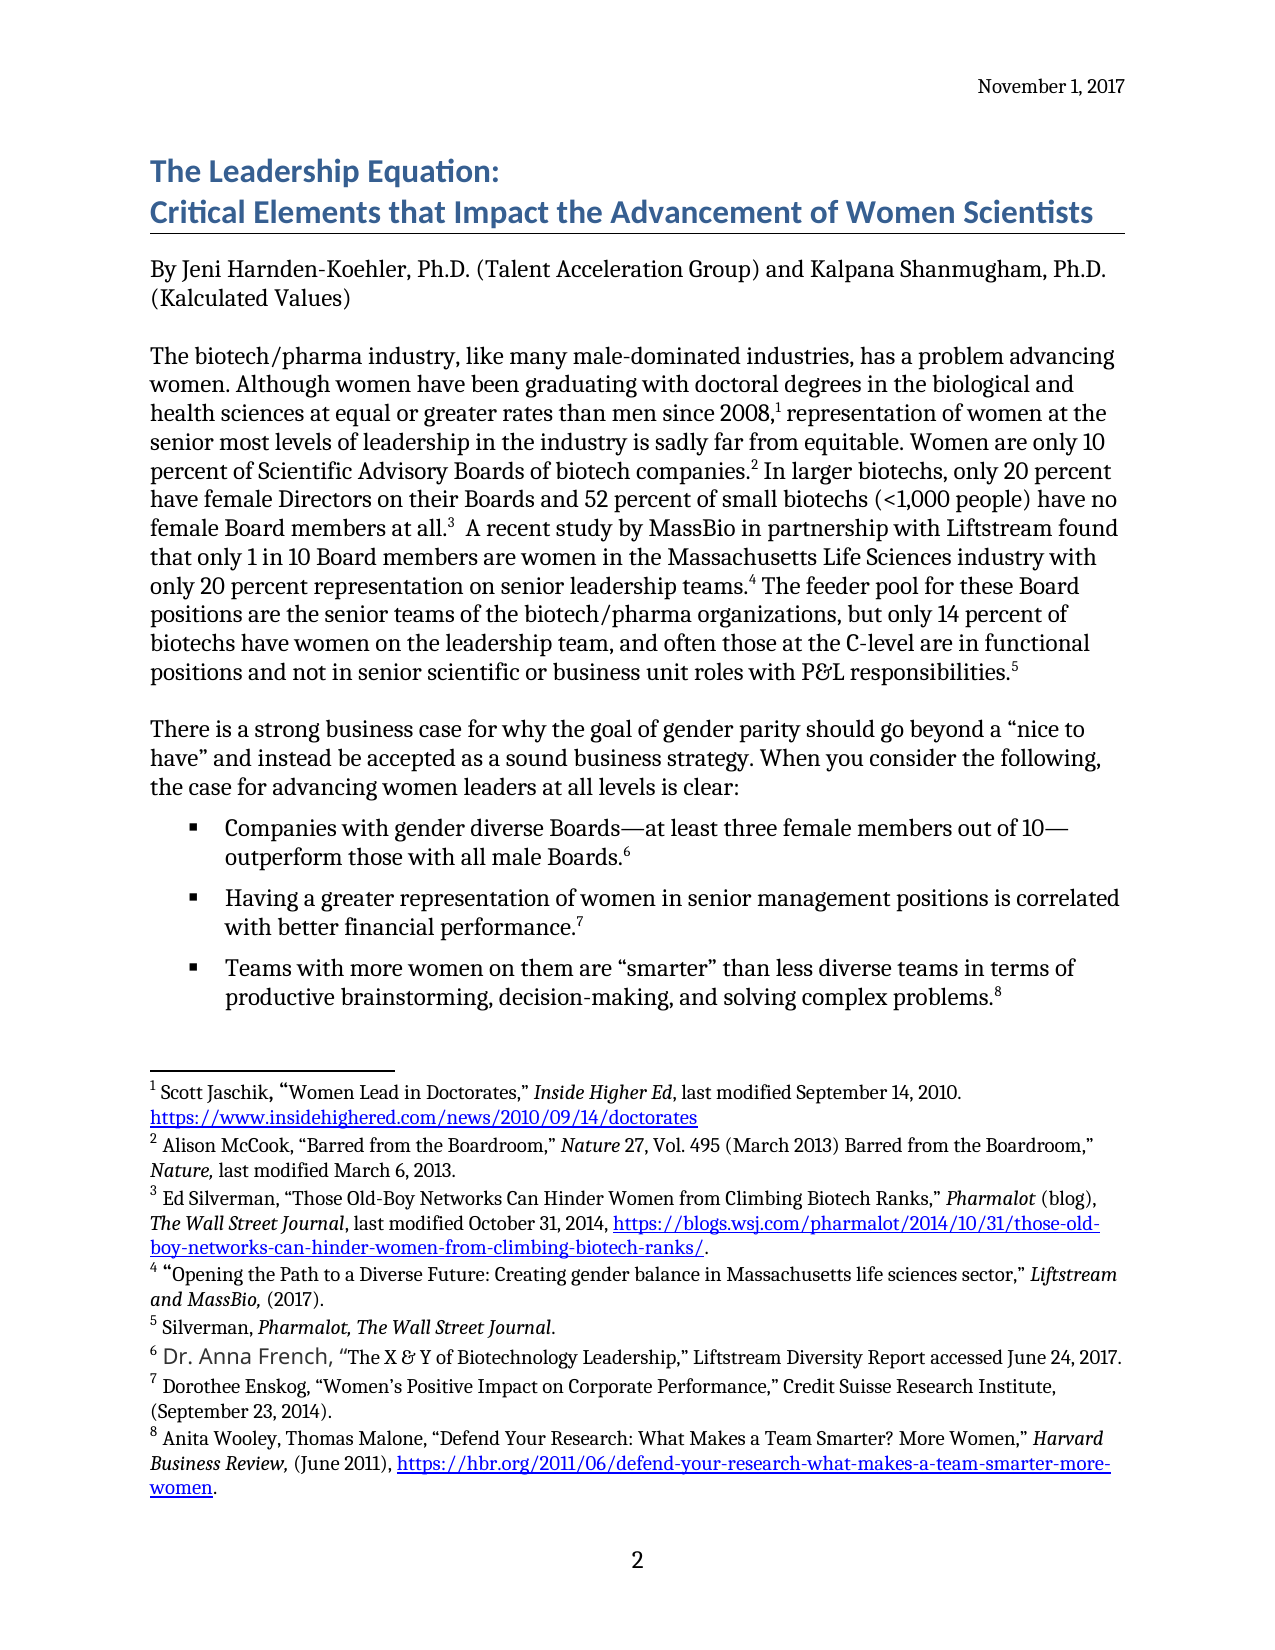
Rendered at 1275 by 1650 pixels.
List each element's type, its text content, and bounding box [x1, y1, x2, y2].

text By Jeni Harnden-Koehler, Ph.D. (Talent Acceleration Group) and Kalpana Shanmugham, Ph.D. (Kalculated Values) [150, 255, 1125, 313]
text Teams with more women on them are “smarter” than less diverse teams in terms of productive brainstorming, decision-making, and solving complex problems. [187, 954, 1125, 1012]
text Having a greater representation of women in senior management positions is correlated with better financial performance. [187, 884, 1125, 942]
text There is a strong business case for why the goal of gender parity should go beyond a “nice to have” and instead be accepted as a sound business strategy. When you consider the following, the case for advancing women leaders at all levels is clear: [150, 715, 1125, 802]
text Companies with gender diverse Boards—at least three female members out of 10—outperform those with all male Boards. [187, 814, 1125, 872]
subtitle The Leadership Equation: Critical Elements that Impact the Advancement of Women Scientists [150, 150, 1125, 233]
text The biotech/pharma industry, like many male-dominated industries, has a problem advancing women. Although women have been graduating with doctoral degrees in the biological and health sciences at equal or greater rates than men since 2008, representation of women at the senior most levels of leadership in the industry is sadly far from equitable. Women are only 10 percent of Scientific Advisory Boards of biotech companies. In larger biotechs, only 20 percent have female Directors on their Boards and 52 percent of small biotechs (<1,000 people) have no female Board members at all. A recent study by MassBio in partnership with Liftstream found that only 1 in 10 Board members are women in the Massachusetts Life Sciences industry with only 20 percent representation on senior leadership teams. The feeder pool for these Board positions are the senior teams of the biotech/pharma organizations, but only 14 percent of biotechs have women on the leadership team, and often those at the C-level are in functional positions and not in senior scientific or business unit roles with P&L responsibilities. [150, 342, 1125, 687]
